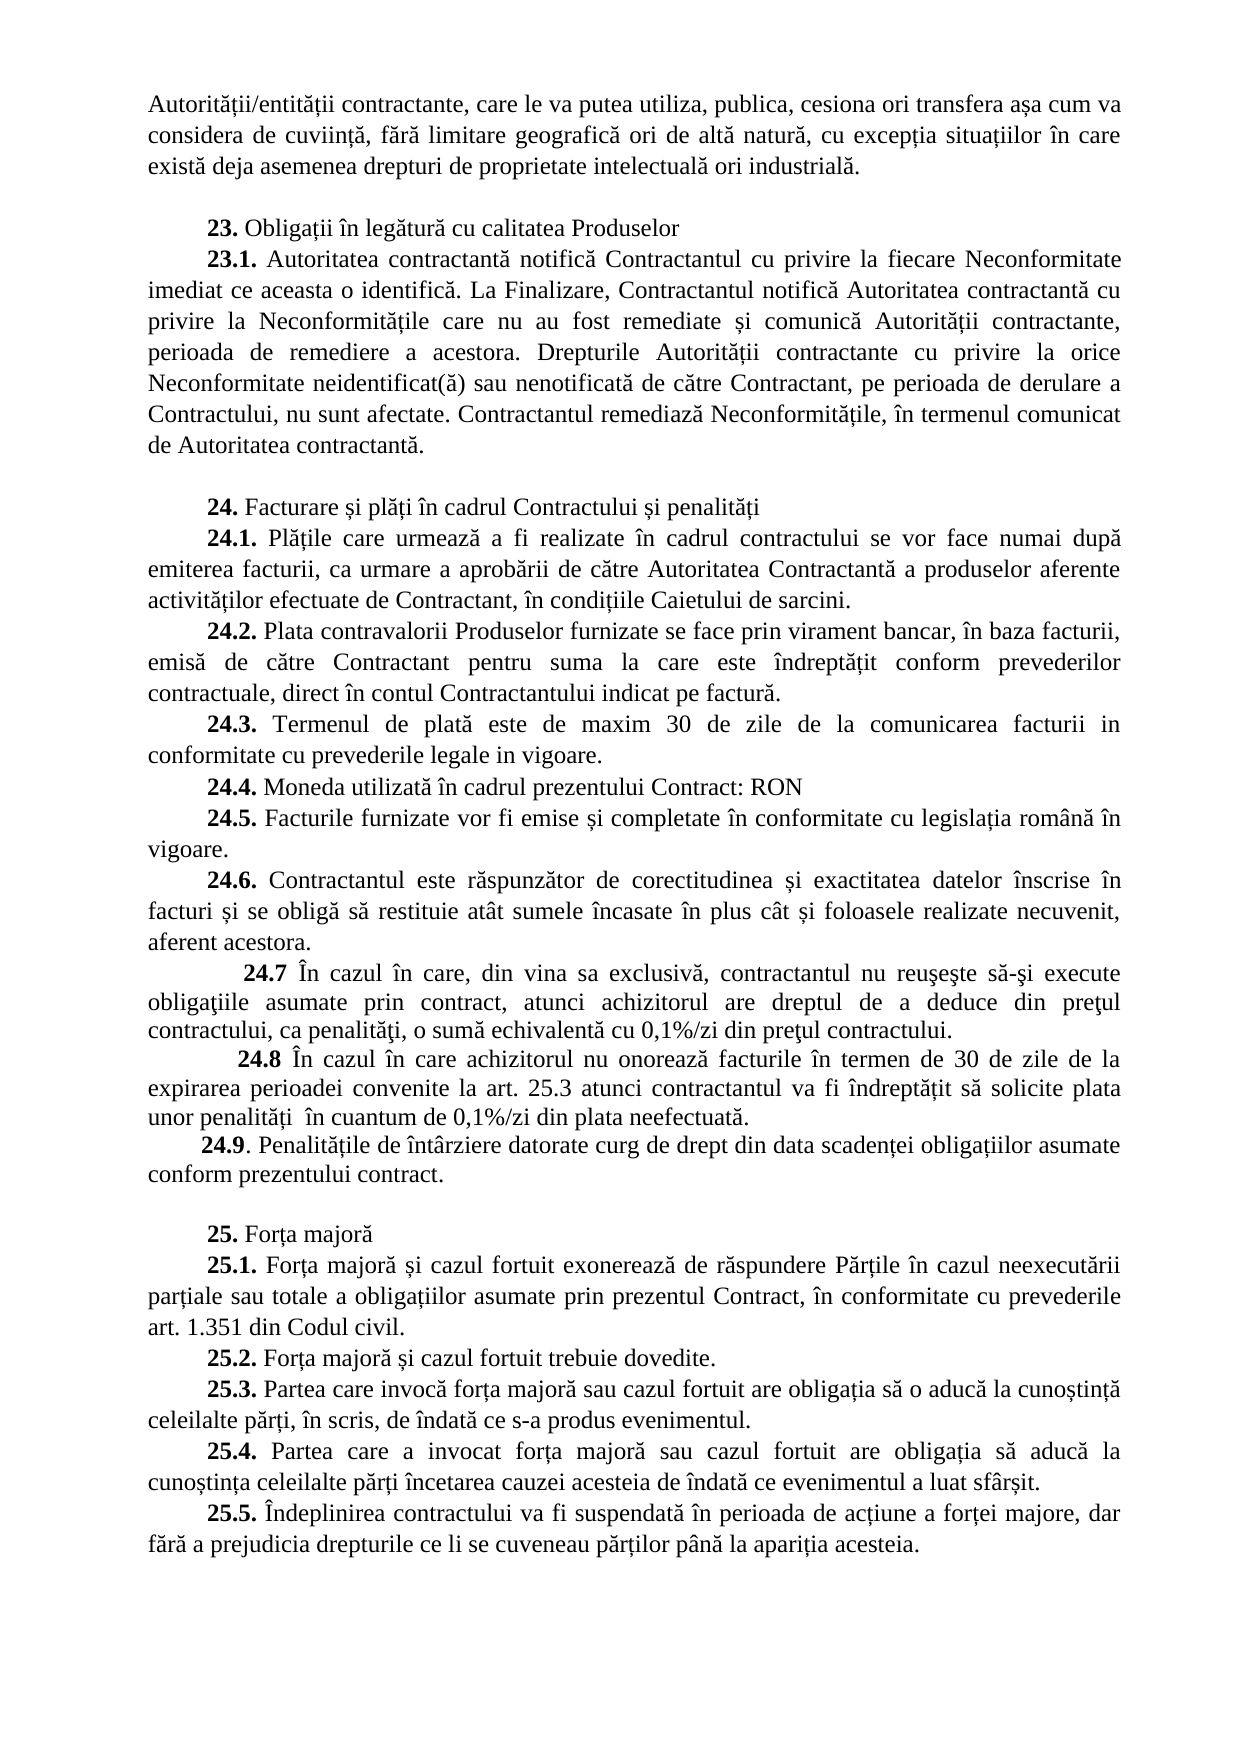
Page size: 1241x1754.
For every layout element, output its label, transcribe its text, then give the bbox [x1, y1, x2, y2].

text 25.1. Forța majoră și cazul fortuit exonerează de răspundere Părțile în cazul neexecutării parțiale sau totale a obligațiilor asumate prin prezentul Contract, în conformitate cu prevederile art. 1.351 din Codul civil. [148, 1250, 1122, 1341]
text 24.3. Termenul de plată este de maxim 30 de zile de la comunicarea facturii in conformitate cu prevederile legale in vigoare. [148, 709, 1122, 769]
text 24.1. Plățile care urmează a fi realizate în cadrul contractului se vor face numai după emiterea facturii, ca urmare a aprobării de către Autoritatea Contractantă a produselor aferente activităților efectuate de Contractant, în condițiile Caietului de sarcini. [148, 523, 1122, 614]
text 24.4. Moneda utilizată în cadrul prezentului Contract: RON [148, 772, 1122, 800]
text 24.5. Facturile furnizate vor fi emise și completate în conformitate cu legislația română în vigoare. [148, 803, 1122, 862]
text 25.2. Forța majoră și cazul fortuit trebuie dovedite. [148, 1343, 1122, 1372]
text 24. Facturare și plăți în cadrul Contractului și penalități [148, 492, 1122, 521]
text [148, 89, 1122, 179]
text 25.5. Îndeplinirea contractului va fi suspendată în perioada de acțiune a forței majore, dar fără a prejudicia drepturile ce li se cuveneau părților până la apariția acesteia. [148, 1498, 1122, 1558]
text 24.2. Plata contravalorii Produselor furnizate se face prin virament bancar, în baza facturii, emisă de către Contractant pentru suma la care este îndreptățit conform prevederilor contractuale, direct în contul Contractantului indicat pe factură. [148, 616, 1122, 707]
text 25.3. Partea care invocă forța majoră sau cazul fortuit are obligația să o aducă la cunoștință celeilalte părți, în scris, de îndată ce s-a produs evenimentul. [148, 1374, 1122, 1434]
text 24.7 În cazul în care, din vina sa exclusivă, contractantul nu reuşeşte să-şi execute obligaţiile asumate prin contract, atunci achizitorul are dreptul de a deduce din preţul contractului, ca penalităţi, o sumă echivalentă cu 0,1%/zi din preţul contractului. [148, 958, 1122, 1044]
text 25. Forța majoră [148, 1219, 1122, 1248]
text 24.8 În cazul în care achizitorul nu onorează facturile în termen de 30 de zile de la expirarea perioadei convenite la art. 25.3 atunci contractantul va fi îndreptățit să solicite plata unor penalități în cuantum de 0,1%/zi din plata neefectuată. [148, 1044, 1122, 1130]
text 23. Obligații în legătură cu calitatea Produselor [148, 213, 1122, 242]
text 23.1. Autoritatea contractantă notifică Contractantul cu privire la fiecare Neconformitate imediat ce aceasta o identifică. La Finalizare, Contractantul notifică Autoritatea contractantă cu privire la Neconformitățile care nu au fost remediate și comunică Autorității contractante, perioada de remediere a acestora. Drepturile Autorității contractante cu privire la orice Neconformitate neidentificat(ă) sau nenotificată de către Contractant, pe perioada de derulare a Contractului, nu sunt afectate. Contractantul remediază Neconformitățile, în termenul comunicat de Autoritatea contractantă. [148, 244, 1122, 459]
text 25.4. Partea care a invocat forța majoră sau cazul fortuit are obligația să aducă la cunoștința celeilalte părți încetarea cauzei acesteia de îndată ce evenimentul a luat sfârșit. [148, 1436, 1122, 1496]
text 24.6. Contractantul este răspunzător de corectitudinea și exactitatea datelor înscrise în facturi și se obligă să restituie atât sumele încasate în plus cât și foloasele realizate necuvenit, aferent acestora. [148, 865, 1122, 956]
text 24.9. Penalitățile de întârziere datorate curg de drept din data scadenței obligațiilor asumate conform prezentului contract. [148, 1130, 1122, 1188]
